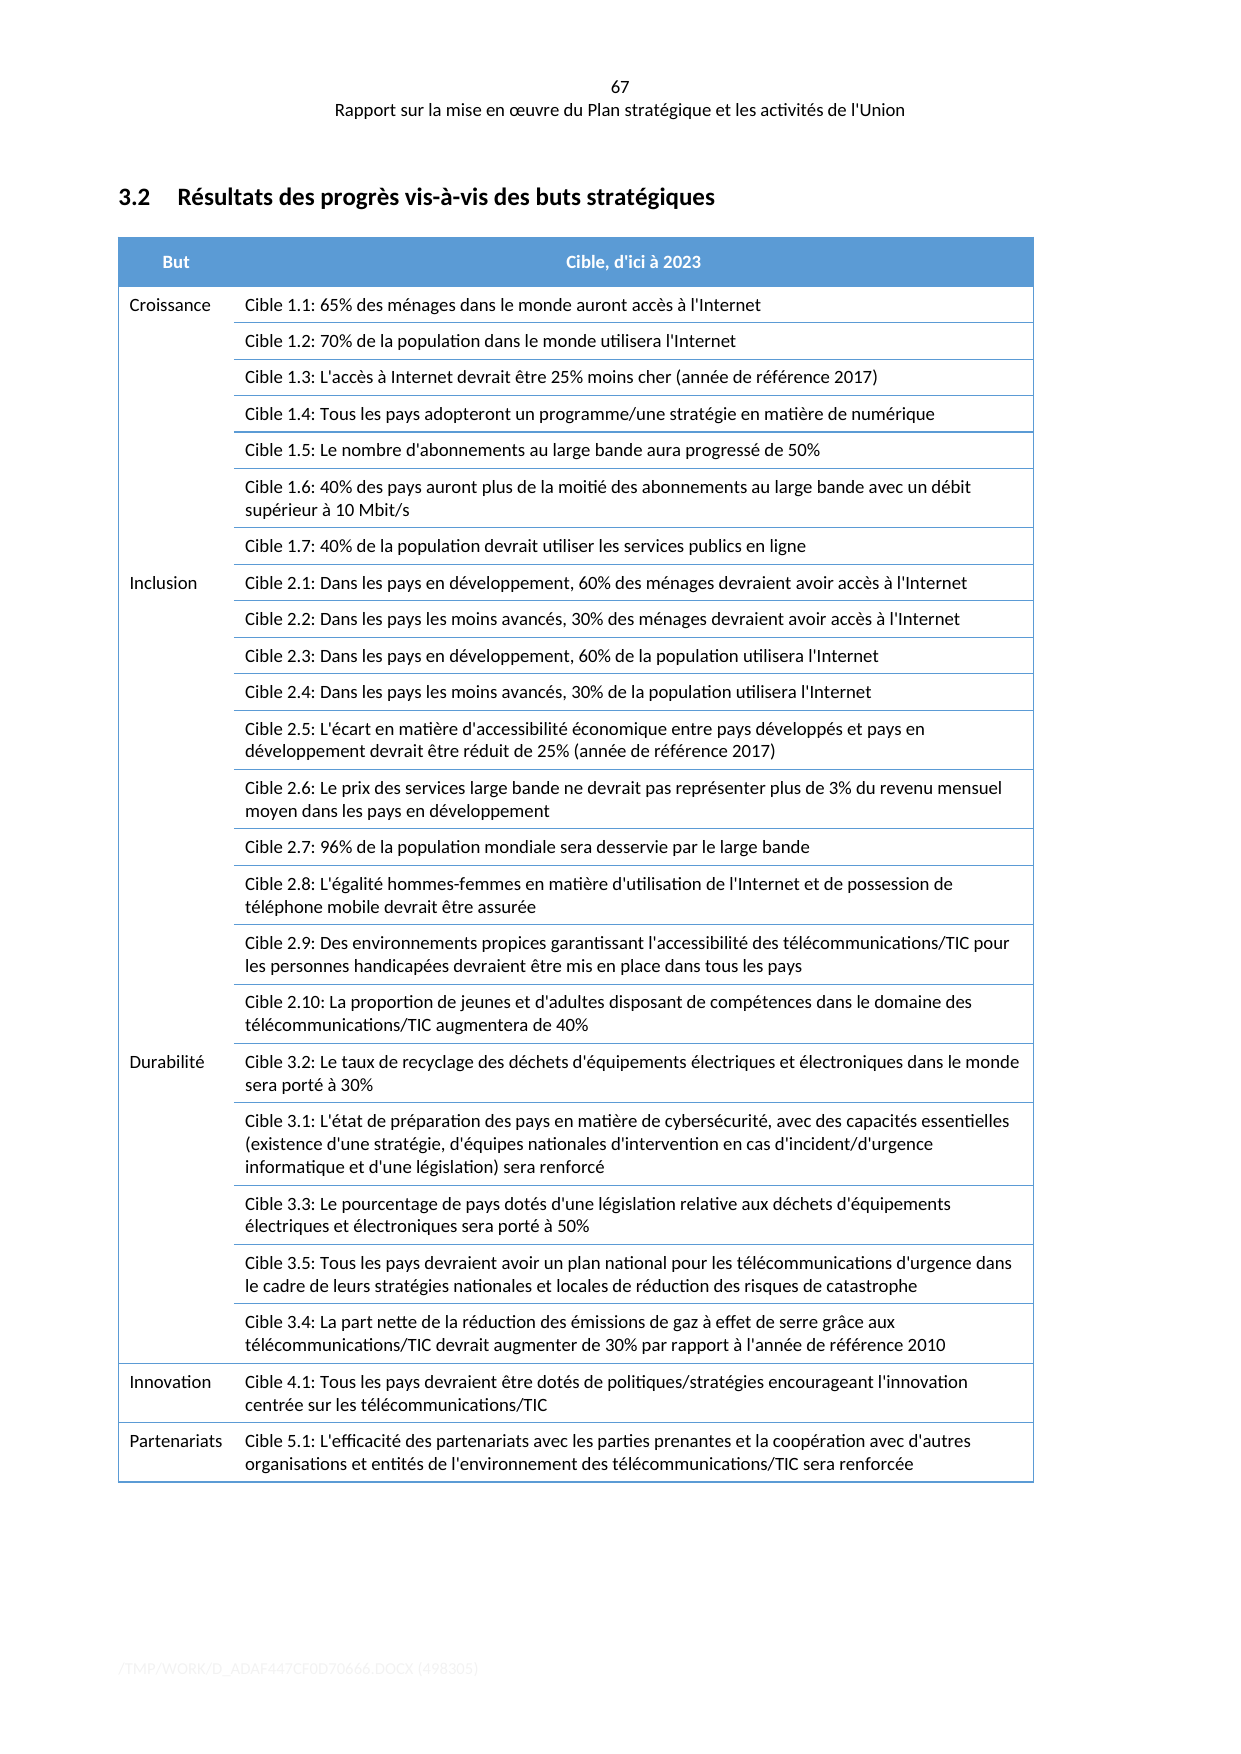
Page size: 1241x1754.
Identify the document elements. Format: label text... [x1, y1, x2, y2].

subtitle 3.2 Résultats des progrès vis-à-vis des buts stratégiques [118, 181, 1122, 212]
table_cell Cible 2.6: Le prix des services large bande ne devrait pas représenter plus de 3% du revenu mensuel moyen dans les pays en développement [234, 770, 1033, 828]
table_cell Cible 2.1: Dans les pays en développement, 60% des ménages devraient avoir accès à l'Internet [234, 565, 1033, 600]
table_cell Cible 1.1: 65% des ménages dans le monde auront accès à l'Internet [234, 287, 1033, 322]
table_cell Cible 3.5: Tous les pays devraient avoir un plan national pour les télécommunications d'urgence dans le cadre de leurs stratégies nationales et locales de réduction des risques de catastrophe [234, 1245, 1033, 1303]
table_cell Inclusion [119, 564, 234, 1043]
table_cell Cible 1.2: 70% de la population dans le monde utilisera l'Internet [234, 323, 1033, 358]
table_cell Cible 3.3: Le pourcentage de pays dotés d'une législation relative aux déchets d'équipements électriques et électroniques sera porté à 50% [234, 1186, 1033, 1244]
table_cell Cible 2.8: L'égalité hommes-femmes en matière d'utilisation de l'Internet et de possession de téléphone mobile devrait être assurée [234, 866, 1033, 924]
table_cell Cible 3.4: La part nette de la réduction des émissions de gaz à effet de serre grâce aux télécommunications/TIC devrait augmenter de 30% par rapport à l'année de référence 2010 [234, 1304, 1033, 1363]
table_cell Cible 2.4: Dans les pays les moins avancés, 30% de la population utilisera l'Internet [234, 674, 1033, 709]
table_cell Cible 2.5: L'écart en matière d'accessibilité économique entre pays développés et pays en développement devrait être réduit de 25% (année de référence 2017) [234, 711, 1033, 769]
table_cell Cible 2.7: 96% de la population mondiale sera desservie par le large bande [234, 829, 1033, 865]
table_cell Cible 1.3: L'accès à Internet devrait être 25% moins cher (année de référence 2017) [234, 360, 1033, 395]
table_cell Cible 3.1: L'état de préparation des pays en matière de cybersécurité, avec des capacités essentielles (existence d'une stratégie, d'équipes nationales d'intervention en cas d'incident/d'urgence informatique et d'une législation) sera renforcé [234, 1103, 1033, 1184]
table_cell Cible 4.1: Tous les pays devraient être dotés de politiques/stratégies encourageant l'innovation centrée sur les télécommunications/TIC [234, 1364, 1033, 1422]
table_cell Croissance [119, 287, 234, 564]
table_header But [119, 238, 234, 286]
table_header Cible, d'ici à 2023 [234, 238, 1033, 286]
table_cell Cible 5.1: L'efficacité des partenariats avec les parties prenantes et la coopération avec d'autres organisations et entités de l'environnement des télécommunications/TIC sera renforcée [234, 1423, 1033, 1481]
table_cell Cible 1.5: Le nombre d'abonnements au large bande aura progressé de 50% [234, 433, 1033, 468]
table_cell Cible 2.10: La proportion de jeunes et d'adultes disposant de compétences dans le domaine des télécommunications/TIC augmentera de 40% [234, 985, 1033, 1043]
table_cell Cible 2.9: Des environnements propices garantissant l'accessibilité des télécommunications/TIC pour les personnes handicapées devraient être mis en place dans tous les pays [234, 925, 1033, 983]
table_cell Cible 1.7: 40% de la population devrait utiliser les services publics en ligne [234, 528, 1033, 564]
table_cell Durabilité [119, 1043, 234, 1363]
table_cell Cible 1.4: Tous les pays adopteront un programme/une stratégie en matière de numérique [234, 396, 1033, 431]
table_cell Innovation [119, 1364, 234, 1422]
table_cell Cible 2.2: Dans les pays les moins avancés, 30% des ménages devraient avoir accès à l'Internet [234, 601, 1033, 637]
table_cell Cible 3.2: Le taux de recyclage des déchets d'équipements électriques et électroniques dans le monde sera porté à 30% [234, 1044, 1033, 1102]
table_cell Cible 2.3: Dans les pays en développement, 60% de la population utilisera l'Internet [234, 638, 1033, 673]
table_cell Partenariats [119, 1423, 234, 1481]
table_cell Cible 1.6: 40% des pays auront plus de la moitié des abonnements au large bande avec un débit supérieur à 10 Mbit/s [234, 469, 1033, 527]
